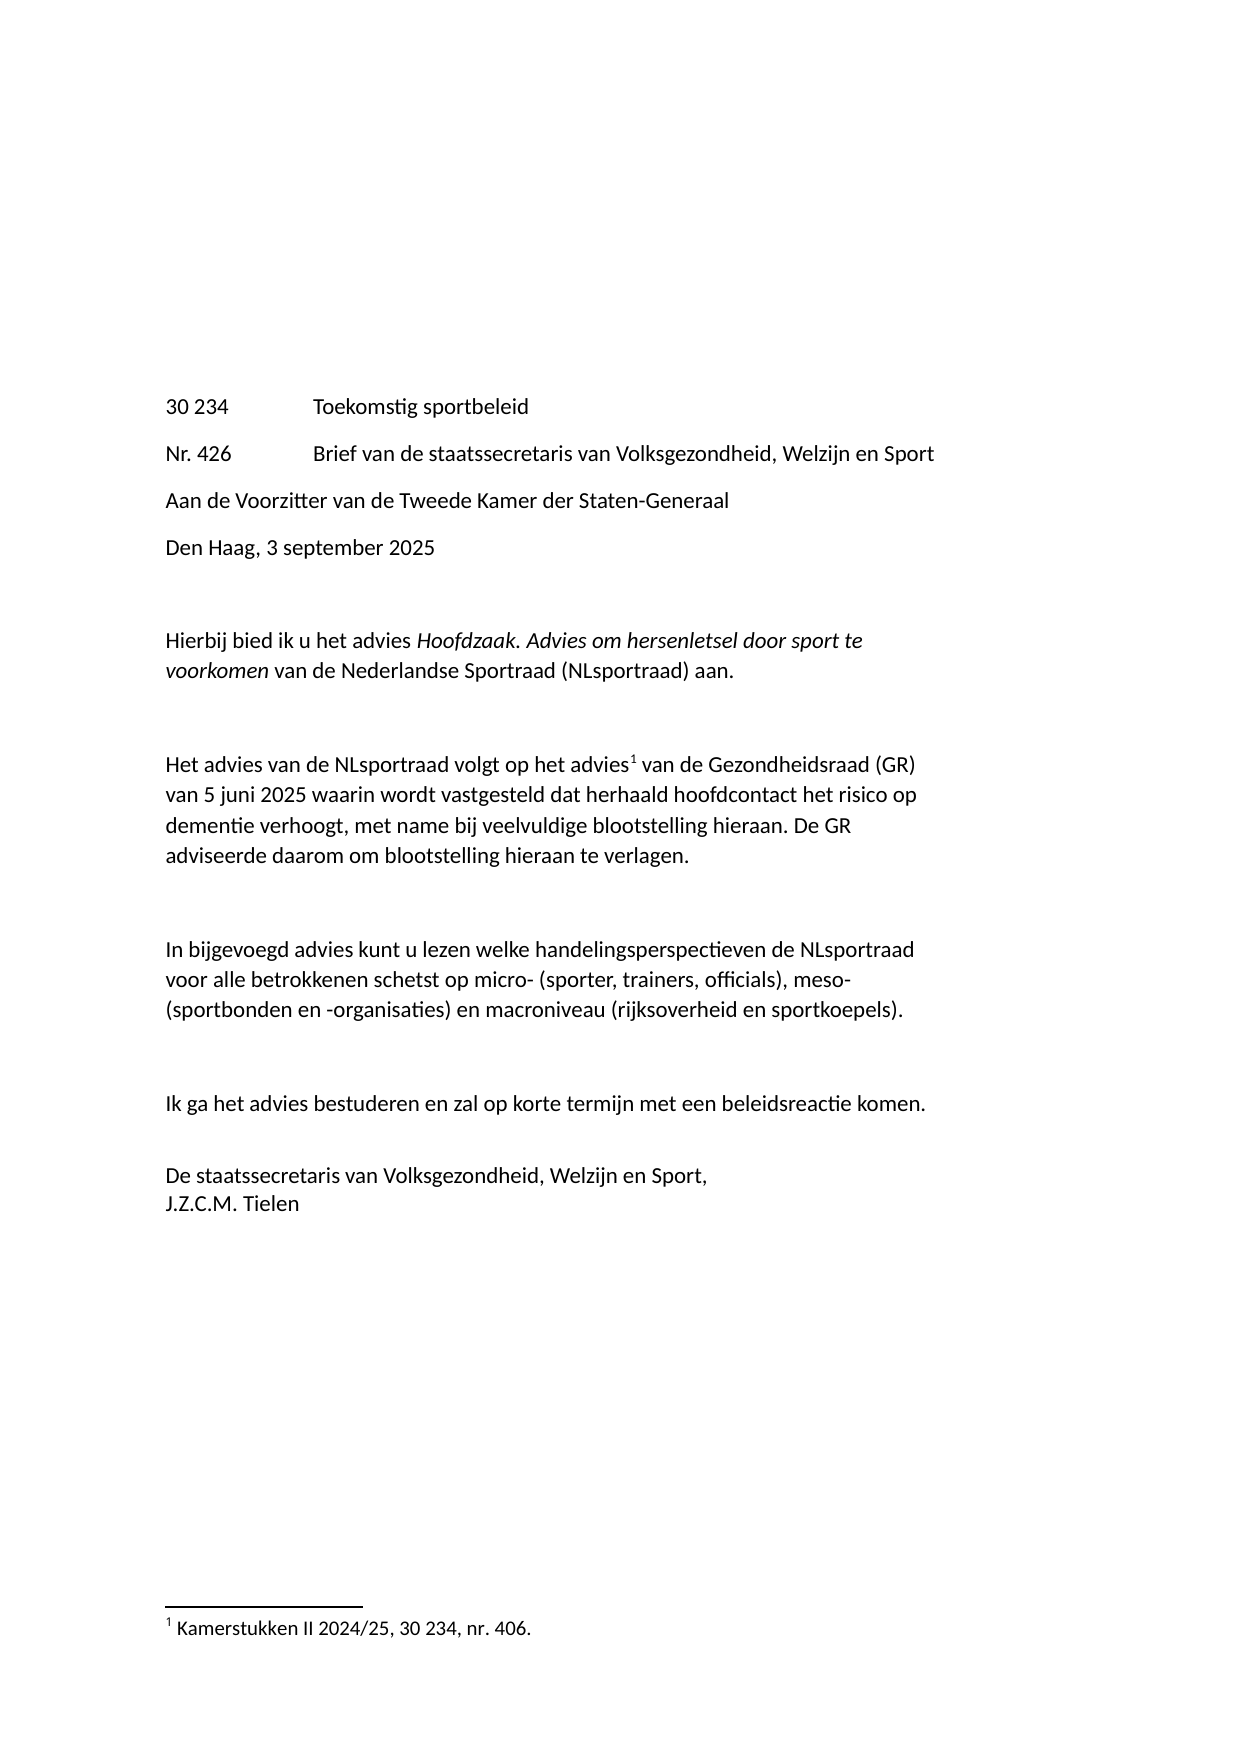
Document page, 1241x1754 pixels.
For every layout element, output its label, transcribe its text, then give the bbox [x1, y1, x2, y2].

text Den Haag, 3 september 2025 [165, 533, 951, 561]
text J.Z.C.M. Tielen [165, 1189, 951, 1217]
text Nr. 426 Brief van de staatssecretaris van Volksgezondheid, Welzijn en Sport [165, 439, 951, 467]
text In bijgevoegd advies kunt u lezen welke handelingsperspectieven de NLsportraad voor alle betrokkenen schetst op micro- (sporter, trainers, officials), meso- (sportbonden en -organisaties) en macroniveau (rijksoverheid en sportkoepels). [165, 935, 951, 1023]
text Ik ga het advies bestuderen en zal op korte termijn met een beleidsreactie komen. [165, 1089, 951, 1117]
text Hierbij bied ik u het advies Hoofdzaak. Advies om hersenletsel door sport te voorkomen van de Nederlandse Sportraad (NLsportraad) aan. [165, 626, 951, 685]
text Aan de Voorzitter van de Tweede Kamer der Staten-Generaal [165, 486, 951, 514]
text De staatssecretaris van Volksgezondheid, Welzijn en Sport, [165, 1161, 951, 1189]
text 30 234 Toekomstig sportbeleid [165, 392, 951, 420]
text Het advies van de NLsportraad volgt op het advies van de Gezondheidsraad (GR) van 5 juni 2025 waarin wordt vastgesteld dat herhaald hoofdcontact het risico op dementie verhoogt, met name bij veelvuldige blootstelling hieraan. De GR adviseerde daarom om blootstelling hieraan te verlagen. [165, 750, 951, 869]
